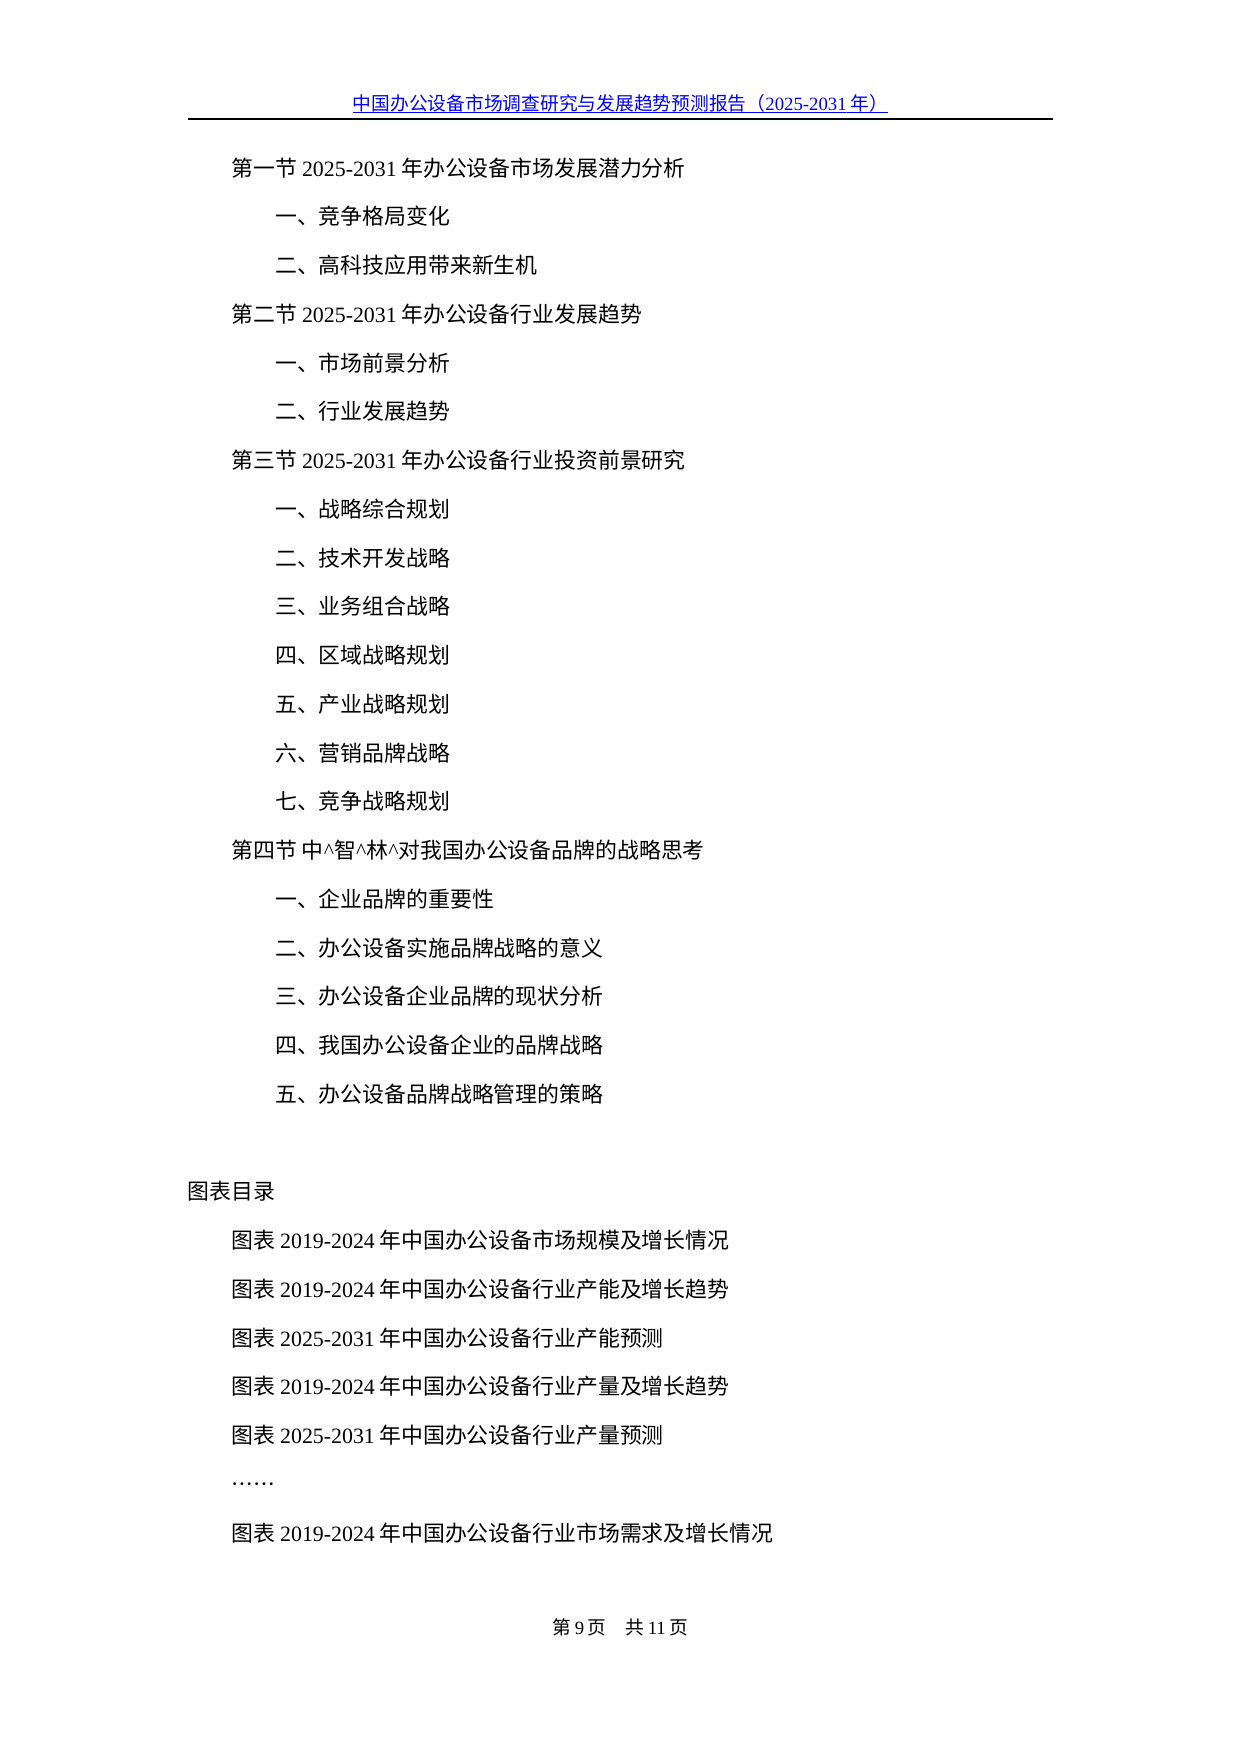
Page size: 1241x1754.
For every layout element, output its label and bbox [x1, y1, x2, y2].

text [187, 150, 1053, 1548]
